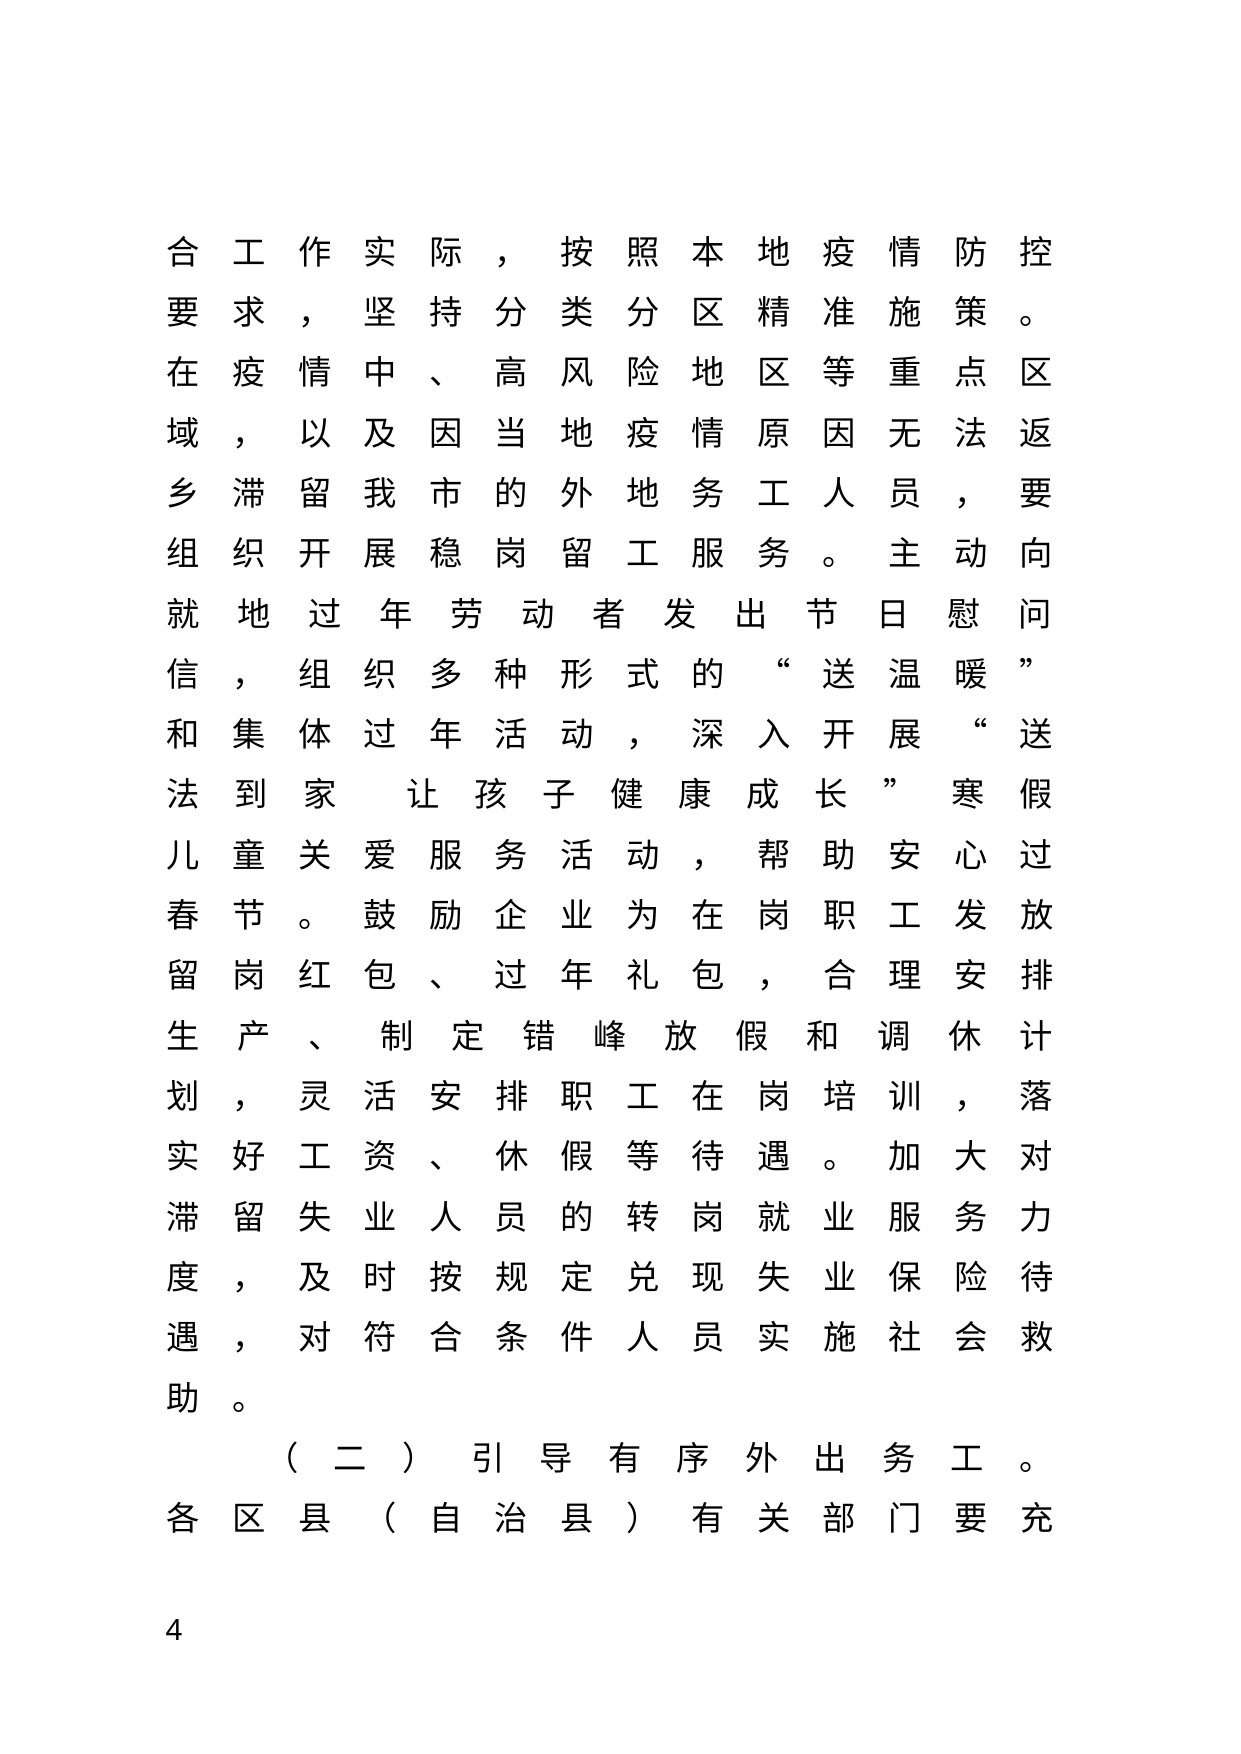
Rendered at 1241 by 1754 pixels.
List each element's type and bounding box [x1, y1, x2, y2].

text [167, 219, 1085, 1426]
text [167, 1426, 1085, 1546]
